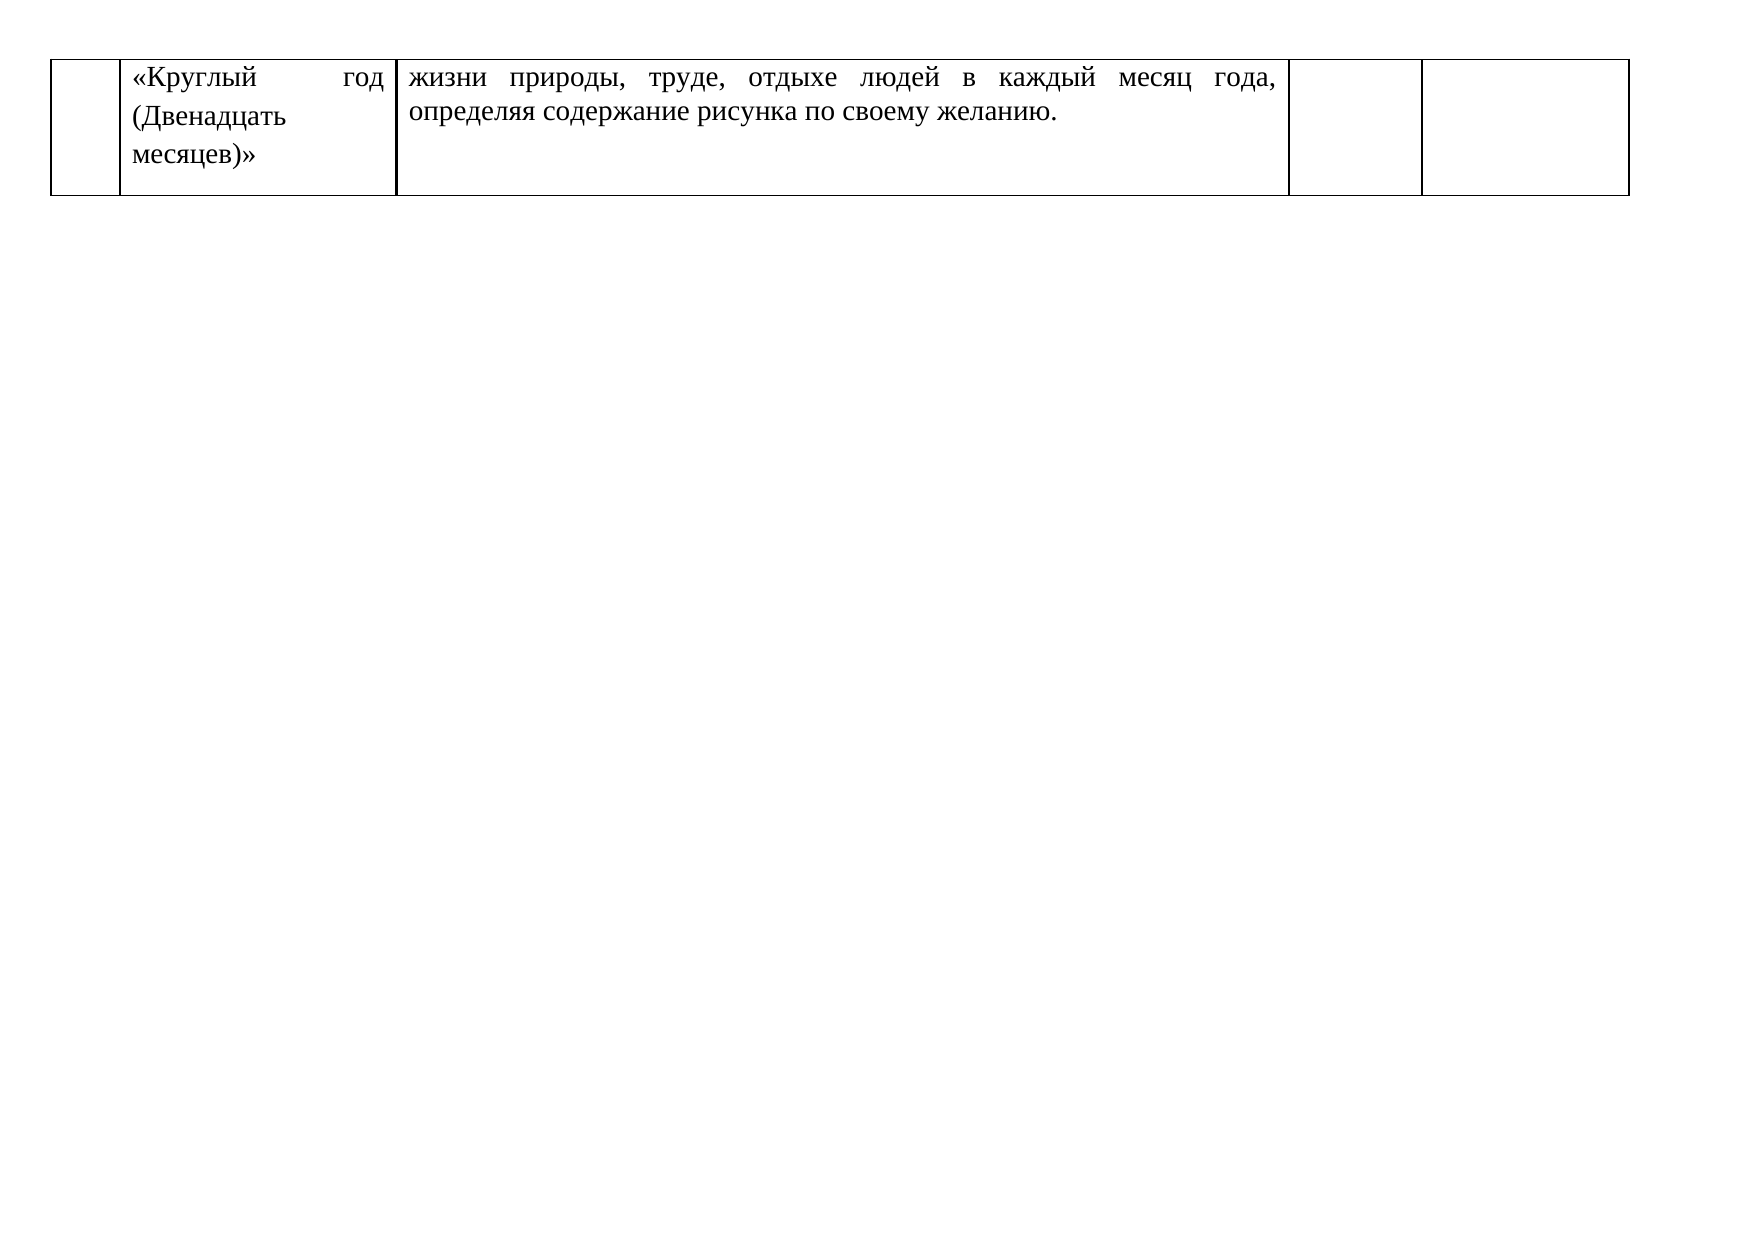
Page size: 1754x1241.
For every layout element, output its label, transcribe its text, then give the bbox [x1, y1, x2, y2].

table_cell 64 [52, 60, 119, 195]
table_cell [398, 60, 1288, 195]
table_cell 30 [1423, 60, 1628, 195]
table_cell 1 [1290, 60, 1421, 195]
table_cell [121, 60, 395, 195]
